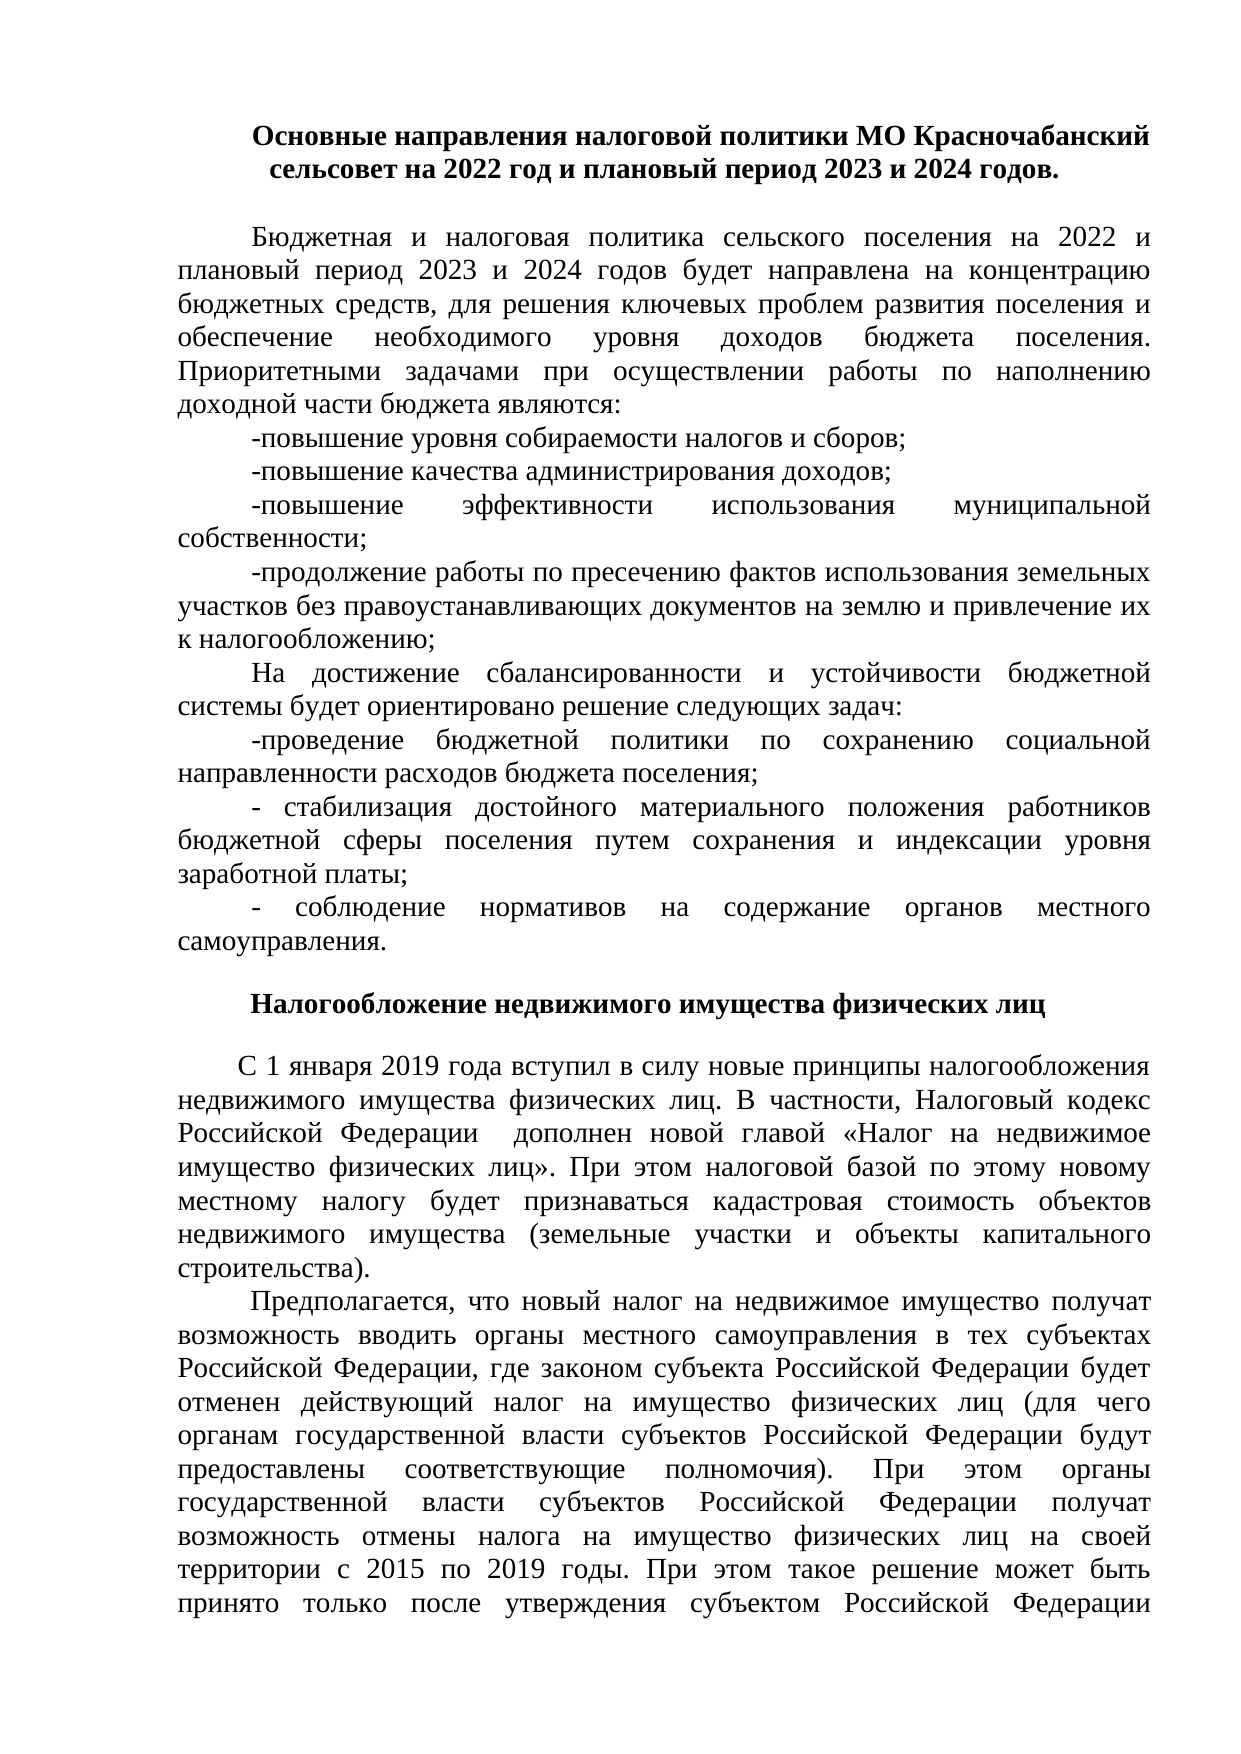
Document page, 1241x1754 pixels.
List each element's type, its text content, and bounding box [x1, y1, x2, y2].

text -повышение уровня собираемости налогов и сборов; [177, 420, 1152, 453]
text Налогообложение недвижимого имущества физических лиц [177, 986, 1152, 1019]
text - стабилизация достойного материального положения работников бюджетной сферы поселения путем сохранения и индексации уровня заработной платы; [177, 789, 1152, 889]
text -продолжение работы по пресечению фактов использования земельных участков без правоустанавливающих документов на землю и привлечение их к налогообложению; [177, 554, 1152, 655]
text -проведение бюджетной политики по сохранению социальной направленности расходов бюджета поселения; [177, 722, 1152, 789]
text С 1 января 2019 года вступил в силу новые принципы налогообложения недвижимого имущества физических лиц. В частности, Налоговый кодекс Российской Федерации дополнен новой главой «Налог на недвижимое имущество физических лиц». При этом налоговой базой по этому новому местному налогу будет признаваться кадастровая стоимость объектов недвижимого имущества (земельные участки и объекты капитального строительства). [177, 1048, 1152, 1283]
text - соблюдение нормативов на содержание органов местного самоуправления. [177, 889, 1152, 957]
text Бюджетная и налоговая политика сельского поселения на 2022 и плановый период 2023 и 2024 годов будет направлена на концентрацию бюджетных средств, для решения ключевых проблем развития поселения и обеспечение необходимого уровня доходов бюджета поселения. Приоритетными задачами при осуществлении работы по наполнению доходной части бюджета являются: [177, 219, 1152, 420]
text Основные направления налоговой политики МО Красночабанский сельсовет на 2022 год и плановый период 2023 и 2024 годов. [177, 118, 1152, 185]
text На достижение сбалансированности и устойчивости бюджетной системы будет ориентировано решение следующих задач: [177, 655, 1152, 722]
text -повышение эффективности использования муниципальной собственности; [177, 487, 1152, 554]
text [177, 1283, 1152, 1619]
text -повышение качества администрирования доходов; [177, 453, 1152, 487]
